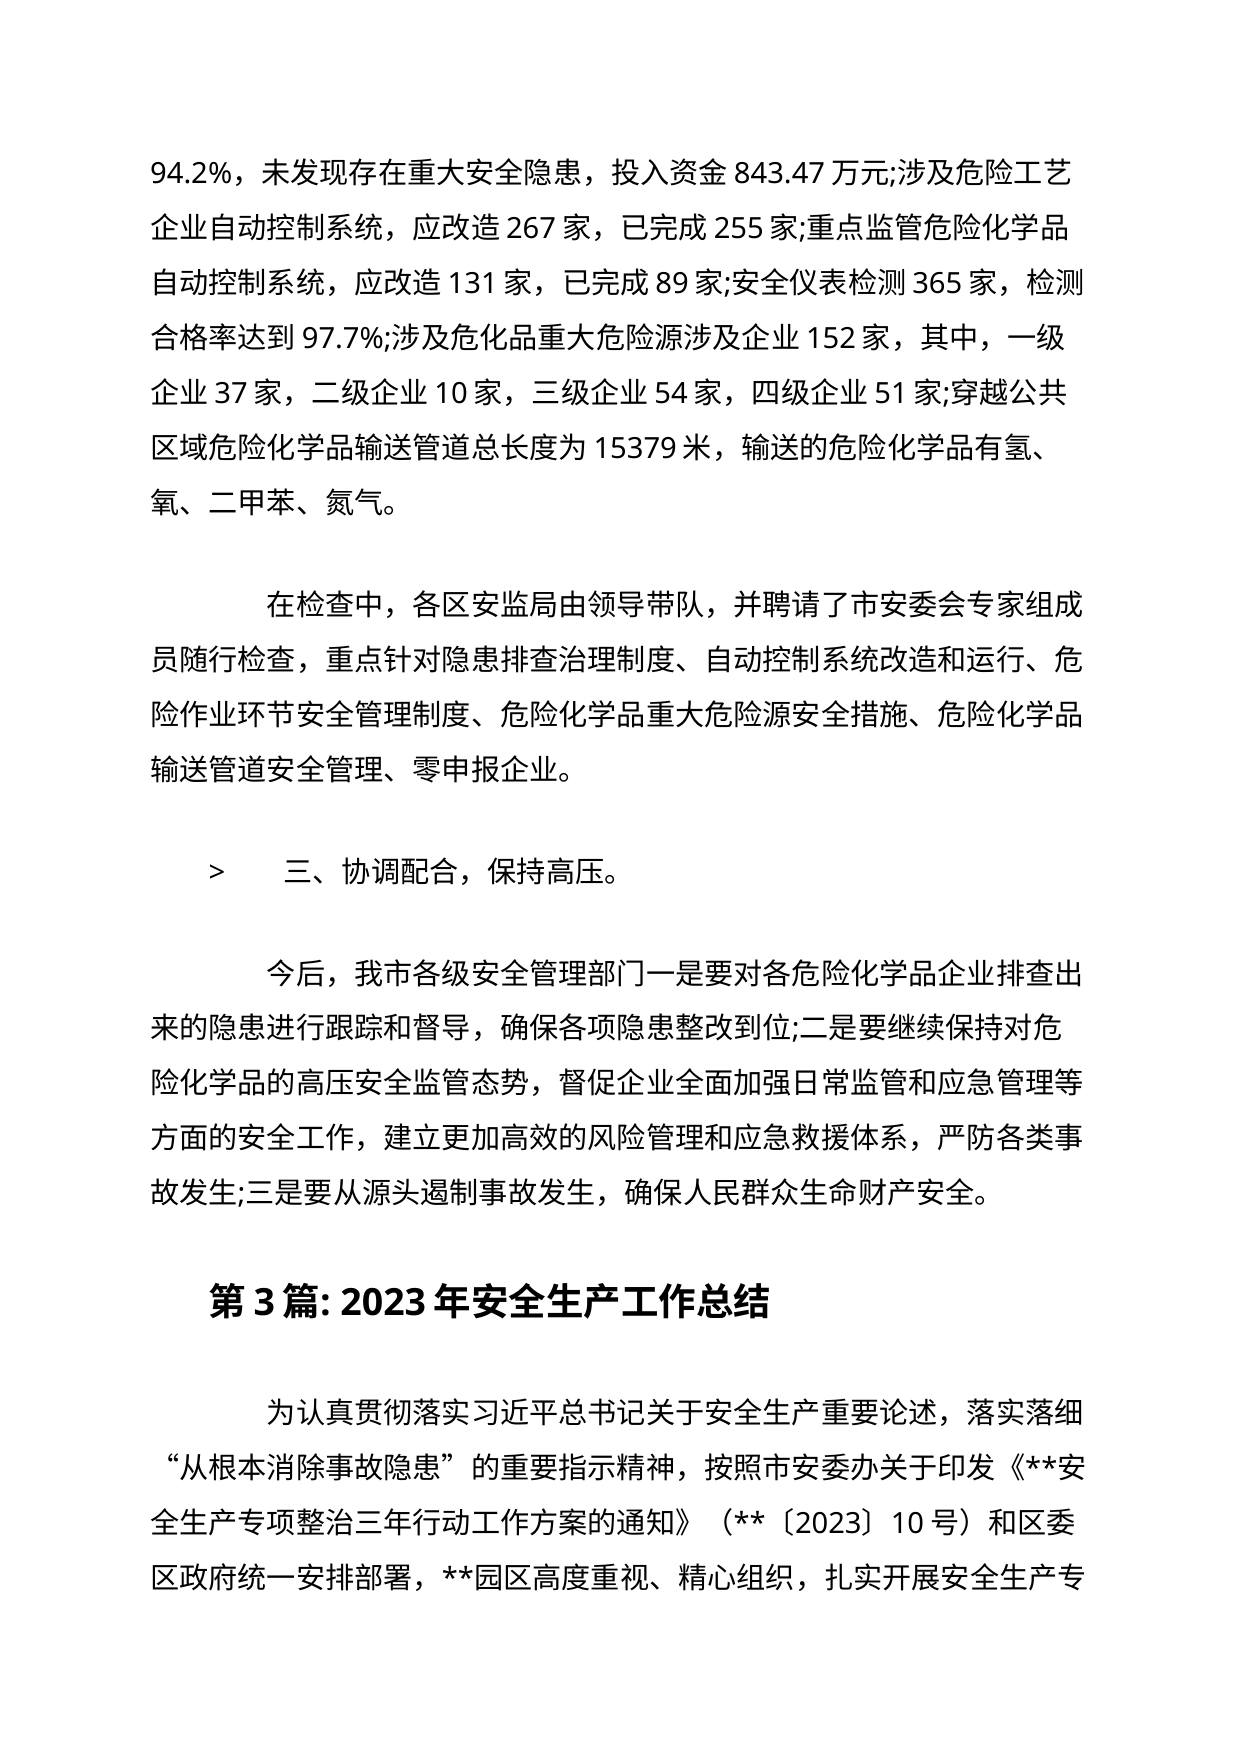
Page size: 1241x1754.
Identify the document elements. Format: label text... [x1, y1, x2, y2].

text 今后，我市各级安全管理部门一是要对各危险化学品企业排查出来的隐患进行跟踪和督导，确保各项隐患整改到位;二是要继续保持对危险化学品的高压安全监管态势，督促企业全面加强日常监管和应急管理等方面的安全工作，建立更加高效的风险管理和应急救援体系，严防各类事故发生;三是要从源头遏制事故发生，确保人民群众生命财产安全。 [150, 950, 1090, 1212]
text 第3篇: 2023年安全生产工作总结 [150, 1272, 1090, 1326]
text > 三、协调配合，保持高压。 [150, 848, 1090, 891]
text 在检查中，各区安监局由领导带队，并聘请了市安委会专家组成员随行检查，重点针对隐患排查治理制度、自动控制系统改造和运行、危险作业环节安全管理制度、危险化学品重大危险源安全措施、危险化学品输送管道安全管理、零申报企业。 [150, 582, 1090, 789]
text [150, 150, 1090, 522]
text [150, 1389, 1090, 1597]
